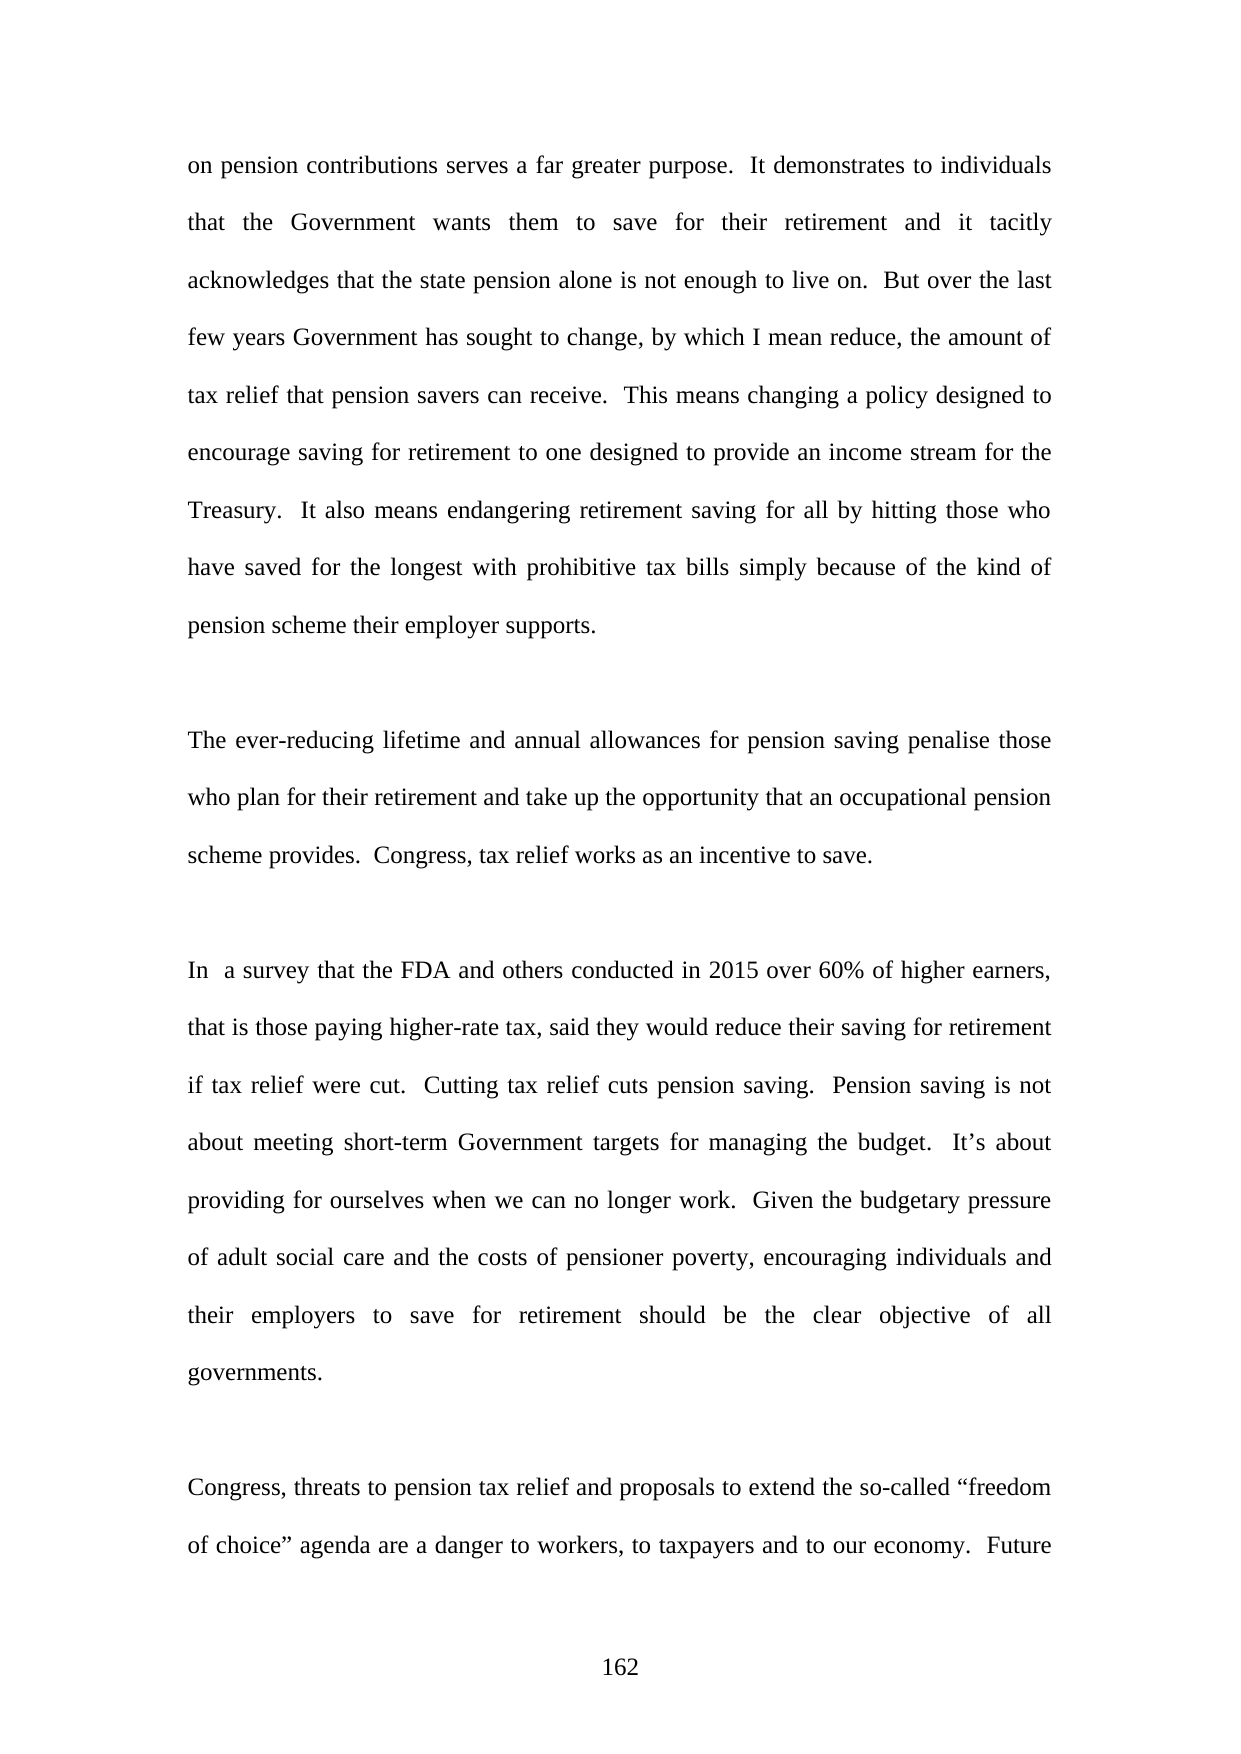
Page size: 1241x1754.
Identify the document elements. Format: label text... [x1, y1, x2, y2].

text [187, 150, 1053, 639]
text In a survey that the FDA and others conducted in 2015 over 60% of higher earners, that is those paying higher-rate tax, said they would reduce their saving for retirement if tax relief were cut. Cutting tax relief cuts pension saving. Pension saving is not about meeting short-term Government targets for managing the budget. It’s about providing for ourselves when we can no longer work. Given the budgetary pressure of adult social care and the costs of pensioner poverty, encouraging individuals and their employers to save for retirement should be the clear objective of all governments. [187, 955, 1053, 1386]
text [187, 1472, 1053, 1559]
text The ever-reducing lifetime and annual allowances for pension saving penalise those who plan for their retirement and take up the opportunity that an occupational pension scheme provides. Congress, tax relief works as an incentive to save. [187, 725, 1053, 869]
